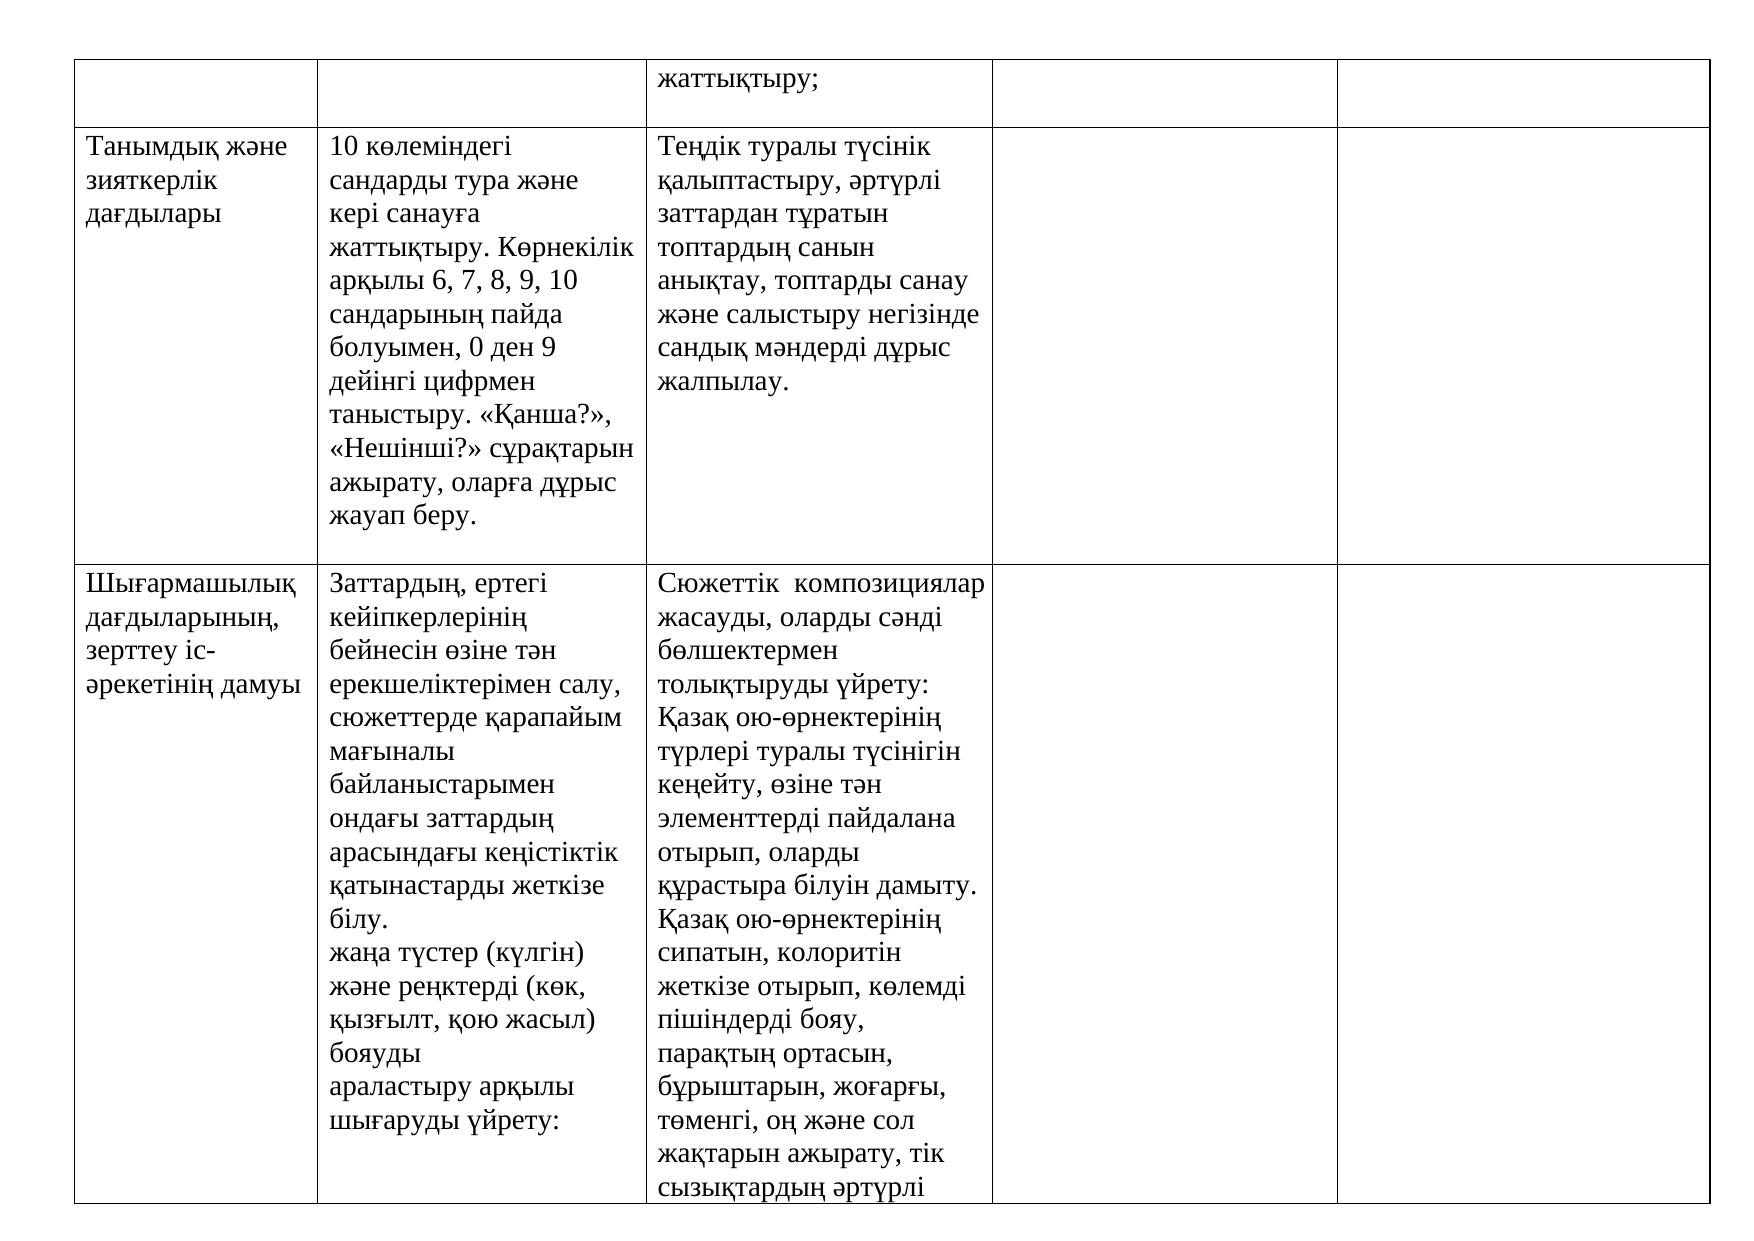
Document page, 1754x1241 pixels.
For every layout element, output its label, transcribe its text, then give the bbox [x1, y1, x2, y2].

table_cell [1338, 565, 1709, 1203]
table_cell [75, 565, 317, 1203]
table_cell Танымдық және зияткерлік дағдылары [75, 128, 317, 564]
table_cell 10 көлеміндегі сандарды тура және кері санауға жаттықтыру. Көрнекілік арқылы 6, 7, 8, 9, 10 сандарының пайда болуымен, 0 ден 9 дейінгі цифрмен таныстыру. «Қанша?», «Нешінші?» сұрақтарын ажырату, оларға дұрыс жауап беру. [318, 128, 646, 564]
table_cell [75, 60, 317, 127]
table_cell [1338, 60, 1709, 127]
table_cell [647, 60, 992, 127]
table_cell Теңдік туралы түсінік қалыптастыру, әртүрлі заттардан тұратын топтардың санын анықтау, топтарды санау және салыстыру негізінде сандық мәндерді дұрыс жалпылау. [647, 128, 992, 564]
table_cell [647, 565, 992, 1203]
table_cell [993, 565, 1337, 1203]
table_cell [318, 565, 646, 1203]
table_cell [993, 60, 1337, 127]
table_cell [993, 128, 1337, 564]
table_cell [318, 60, 646, 127]
table_cell [1338, 128, 1709, 564]
